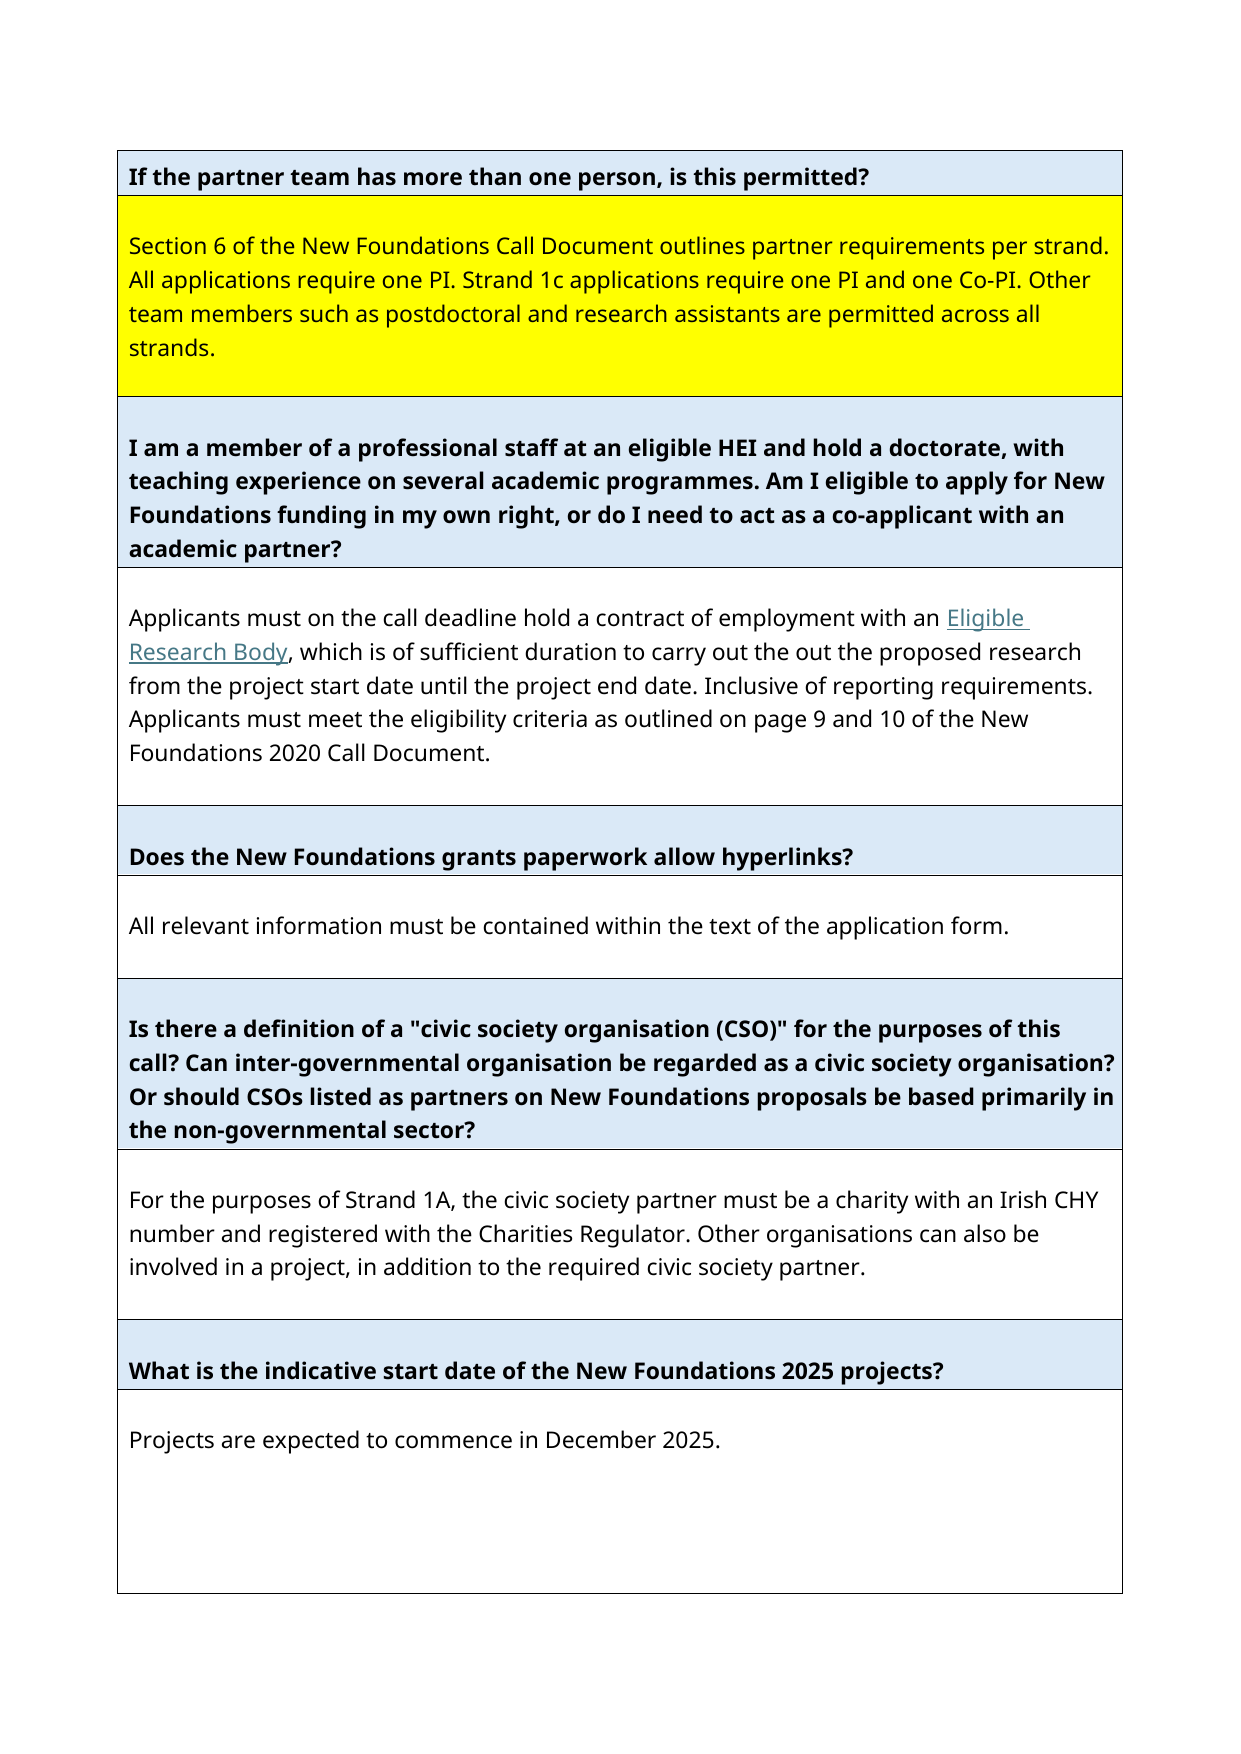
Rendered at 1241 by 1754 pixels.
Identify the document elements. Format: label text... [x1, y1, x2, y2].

table_cell Applicants must on the call deadline hold a contract of employment with an Eligible Research Body, which is of sufficient duration to carry out the out the proposed research from the project start date until the project end date. Inclusive of reporting requirements. Applicants must meet the eligibility criteria as outlined on page 9 and 10 of the New Foundations 2020 Call Document. [118, 568, 1122, 805]
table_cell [118, 1390, 1122, 1593]
table_cell Does the New Foundations grants paperwork allow hyperlinks? [118, 806, 1122, 874]
table_cell I am a member of a professional staff at an eligible HEI and hold a doctorate, with teaching experience on several academic programmes. Am I eligible to apply for New Foundations funding in my own right, or do I need to act as a co-applicant with an academic partner? [118, 397, 1122, 567]
table_cell Is there a definition of a "civic society organisation (CSO)" for the purposes of this call? Can inter-governmental organisation be regarded as a civic society organisation? Or should CSOs listed as partners on New Foundations proposals be based primarily in the non-governmental sector? [118, 979, 1122, 1148]
table_cell All relevant information must be contained within the text of the application form. [118, 876, 1122, 978]
table_cell If the partner team has more than one person, is this permitted? [118, 151, 1122, 195]
table_cell For the purposes of Strand 1A, the civic society partner must be a charity with an Irish CHY number and registered with the Charities Regulator. Other organisations can also be involved in a project, in addition to the required civic society partner. [118, 1150, 1122, 1319]
table_cell Section 6 of the New Foundations Call Document outlines partner requirements per strand. All applications require one PI. Strand 1c applications require one PI and one Co-PI. Other team members such as postdoctoral and research assistants are permitted across all strands. [118, 196, 1122, 396]
table_cell What is the indicative start date of the New Foundations 2025 projects? [118, 1320, 1122, 1389]
